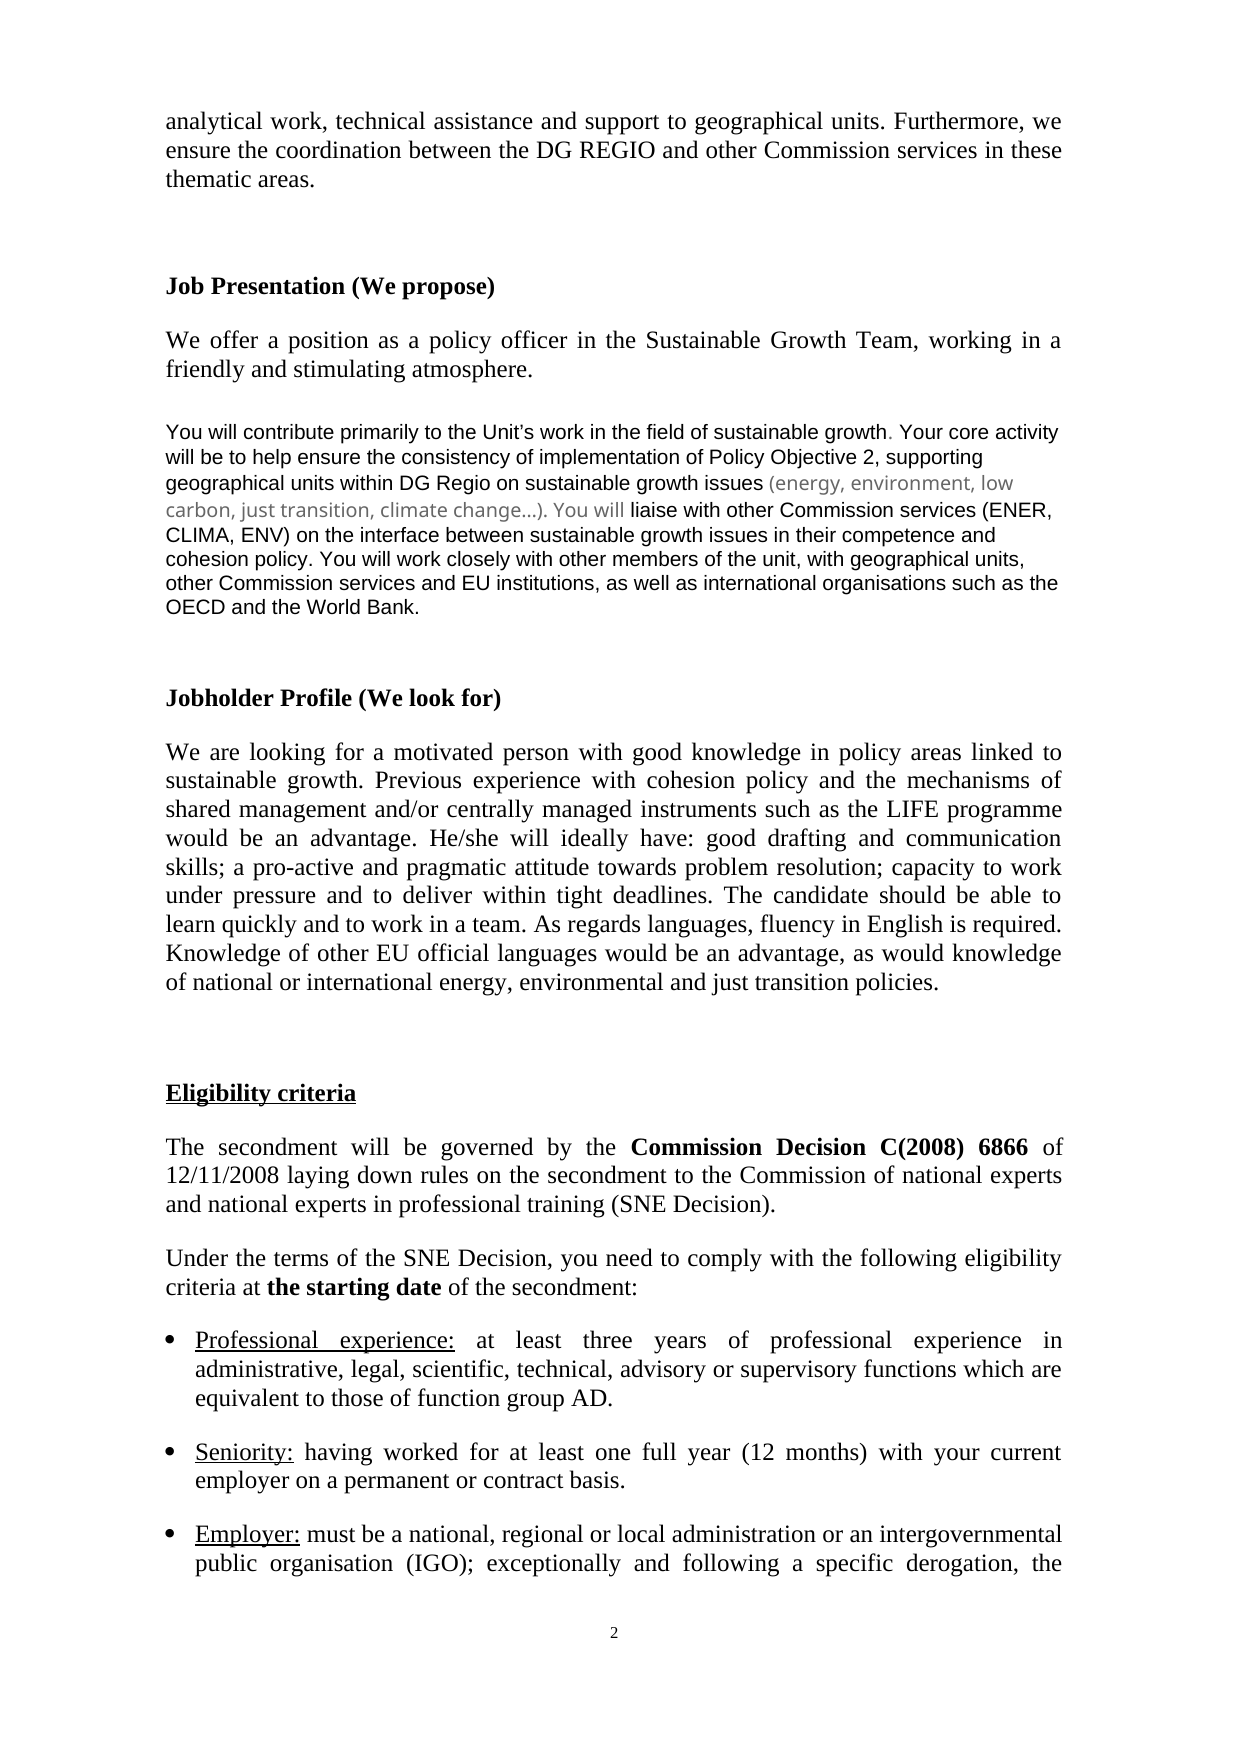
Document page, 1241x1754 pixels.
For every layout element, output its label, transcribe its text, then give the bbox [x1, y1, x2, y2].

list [165, 1519, 1063, 1577]
list Jobholder Profile (We look for) [165, 683, 1063, 712]
text Under the terms of the SNE Decision, you need to comply with the following eligibility criteria at the starting date of the secondment: [165, 1243, 1063, 1300]
list Job Presentation (We propose) [165, 271, 1063, 300]
list Professional experience: at least three years of professional experience in administrative, legal, scientific, technical, advisory or supervisory functions which are equivalent to those of function group AD. [165, 1325, 1063, 1412]
text The secondment will be governed by the Commission Decision C(2008) 6866 of 12/11/2008 laying down rules on the secondment to the Commission of national experts and national experts in professional training (SNE Decision). [165, 1132, 1063, 1218]
list Seniority: having worked for at least one full year (12 months) with your current employer on a permanent or contract basis. [165, 1437, 1063, 1494]
list Eligibility criteria [165, 1078, 1063, 1107]
